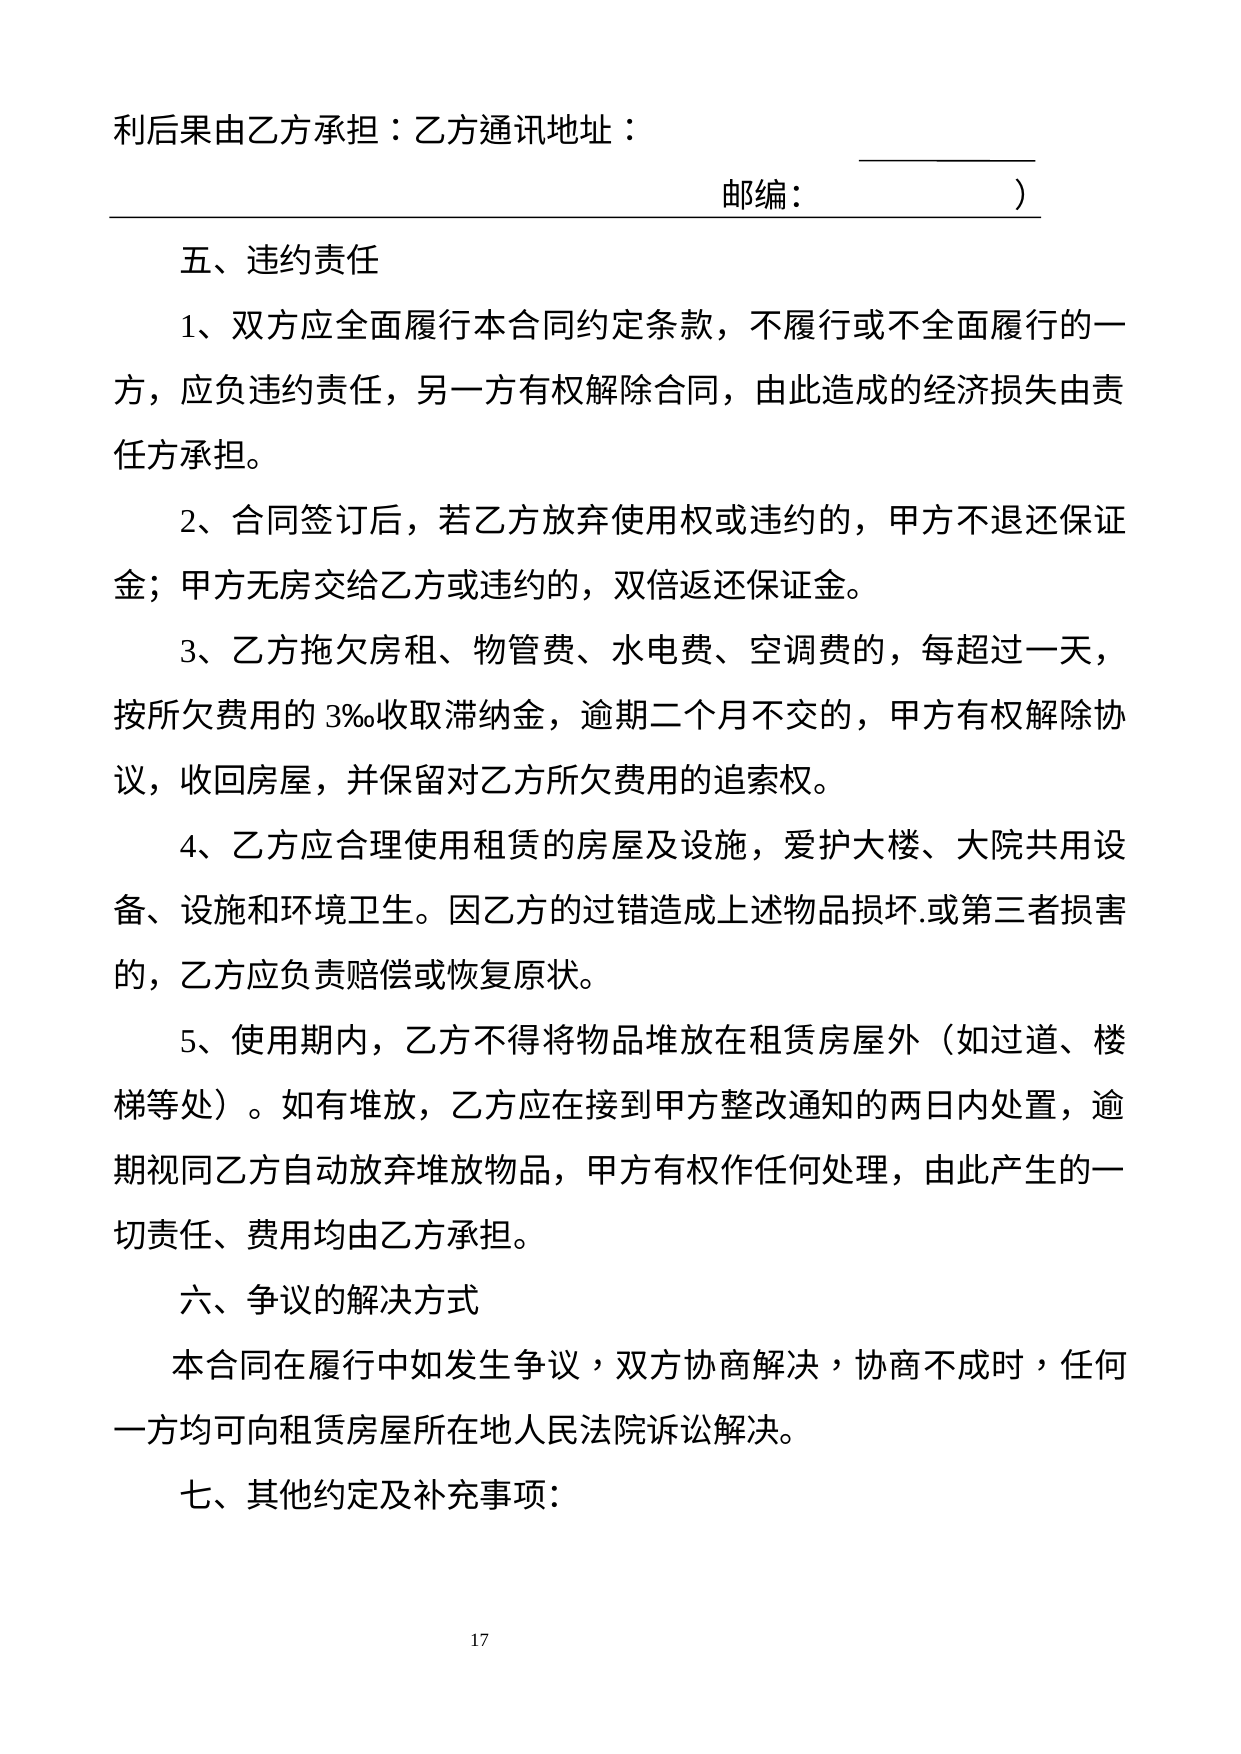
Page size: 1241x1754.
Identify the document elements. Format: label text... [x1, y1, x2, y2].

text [113, 95, 1127, 160]
text 六、争议的解决方式 [113, 1265, 1127, 1330]
text 七、其他约定及补充事项： [113, 1460, 1127, 1525]
text 邮编： ） [113, 160, 1127, 225]
text 本合同在履行中如发生争议，双方协商解决，协商不成时，任何一方均可向租赁房屋所在地人民法院诉讼解决。 [113, 1330, 1127, 1460]
text 1、双方应全面履行本合同约定条款，不履行或不全面履行的一方，应负违约责任，另一方有权解除合同，由此造成的经济损失由责任方承担。 [113, 290, 1127, 485]
text 3、乙方拖欠房租、物管费、水电费、空调费的，每超过一天，按所欠费用的3‰收取滞纳金，逾期二个月不交的，甲方有权解除协议，收回房屋，并保留对乙方所欠费用的追索权。 [113, 615, 1127, 810]
text 4、乙方应合理使用租赁的房屋及设施，爱护大楼、大院共用设备、设施和环境卫生。因乙方的过错造成上述物品损坏.或第三者损害的，乙方应负责赔偿或恢复原状。 [113, 810, 1127, 1005]
text 5、使用期内，乙方不得将物品堆放在租赁房屋外（如过道、楼梯等处）。如有堆放，乙方应在接到甲方整改通知的两日内处置，逾期视同乙方自动放弃堆放物品，甲方有权作任何处理，由此产生的一切责任、费用均由乙方承担。 [113, 1005, 1127, 1265]
text 2、合同签订后，若乙方放弃使用权或违约的，甲方不退还保证金；甲方无房交给乙方或违约的，双倍返还保证金。 [113, 485, 1127, 615]
text 五、违约责任 [113, 225, 1127, 290]
